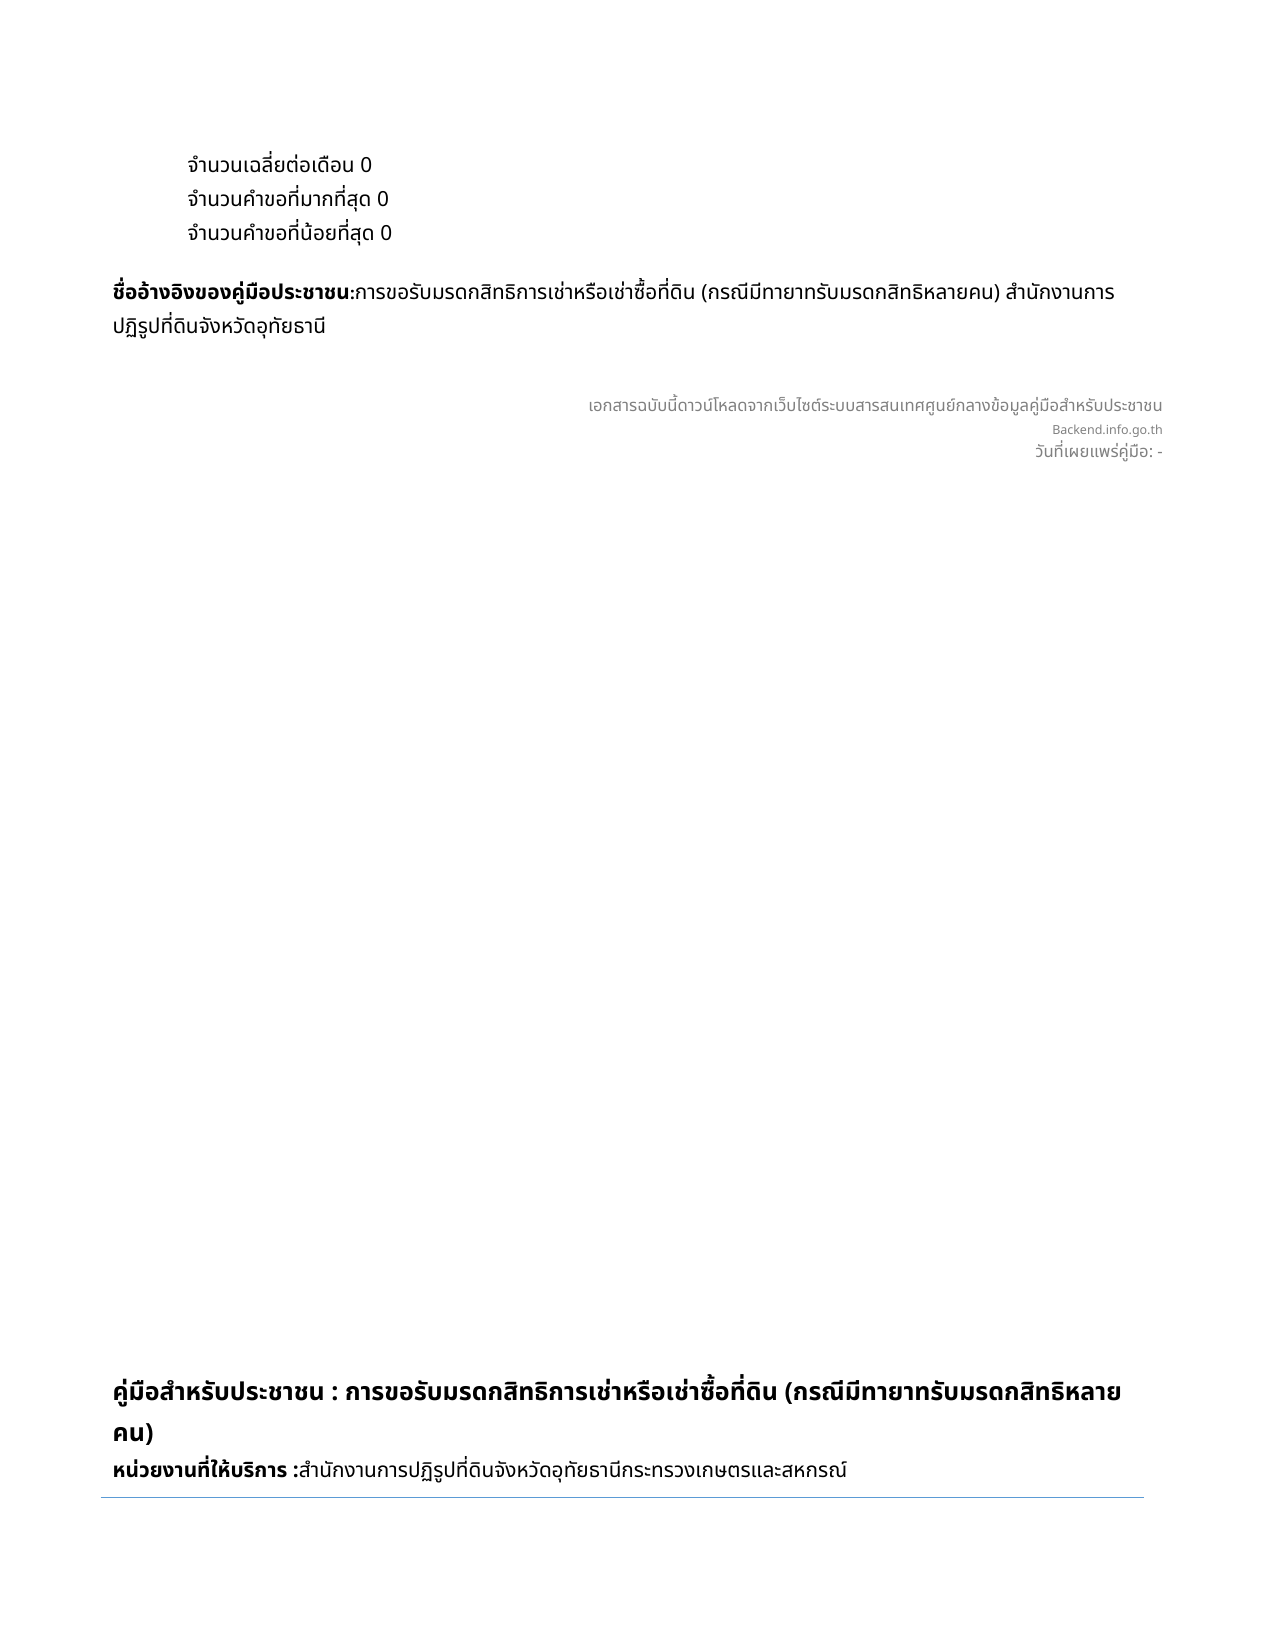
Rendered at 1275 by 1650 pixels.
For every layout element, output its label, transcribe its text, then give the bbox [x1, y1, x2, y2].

text จำนวนคำขอที่น้อยที่สุด 0 [112, 218, 1162, 250]
text จำนวนคำขอที่มากที่สุด 0 [112, 184, 1162, 216]
text ชื่ออ้างอิงของคู่มือประชาชน:การขอรับมรดกสิทธิการเช่าหรือเช่าซื้อที่ดิน (กรณีมีทายาทรับมรดกสิทธิหลายคน) สำนักงานการปฏิรูปที่ดินจังหวัดอุทัยธานี [112, 277, 1162, 343]
text หน่วยงานที่ให้บริการ :สำนักงานการปฏิรูปที่ดินจังหวัดอุทัยธานีกระทรวงเกษตรและสหกรณ์ [112, 1455, 1162, 1487]
text จำนวนเฉลี่ยต่อเดือน 0 [112, 150, 1162, 182]
text Backend.info.go.th [112, 421, 1162, 438]
text คู่มือสำหรับประชาชน : การขอรับมรดกสิทธิการเช่าหรือเช่าซื้อที่ดิน (กรณีมีทายาทรับมรดกสิทธิหลายคน) [112, 1373, 1162, 1452]
text วันที่เผยแพร่คู่มือ: - [112, 440, 1162, 465]
text เอกสารฉบับนี้ดาวน์โหลดจากเว็บไซต์ระบบสารสนเทศศูนย์กลางข้อมูลคู่มือสำหรับประชาชน [112, 394, 1162, 419]
